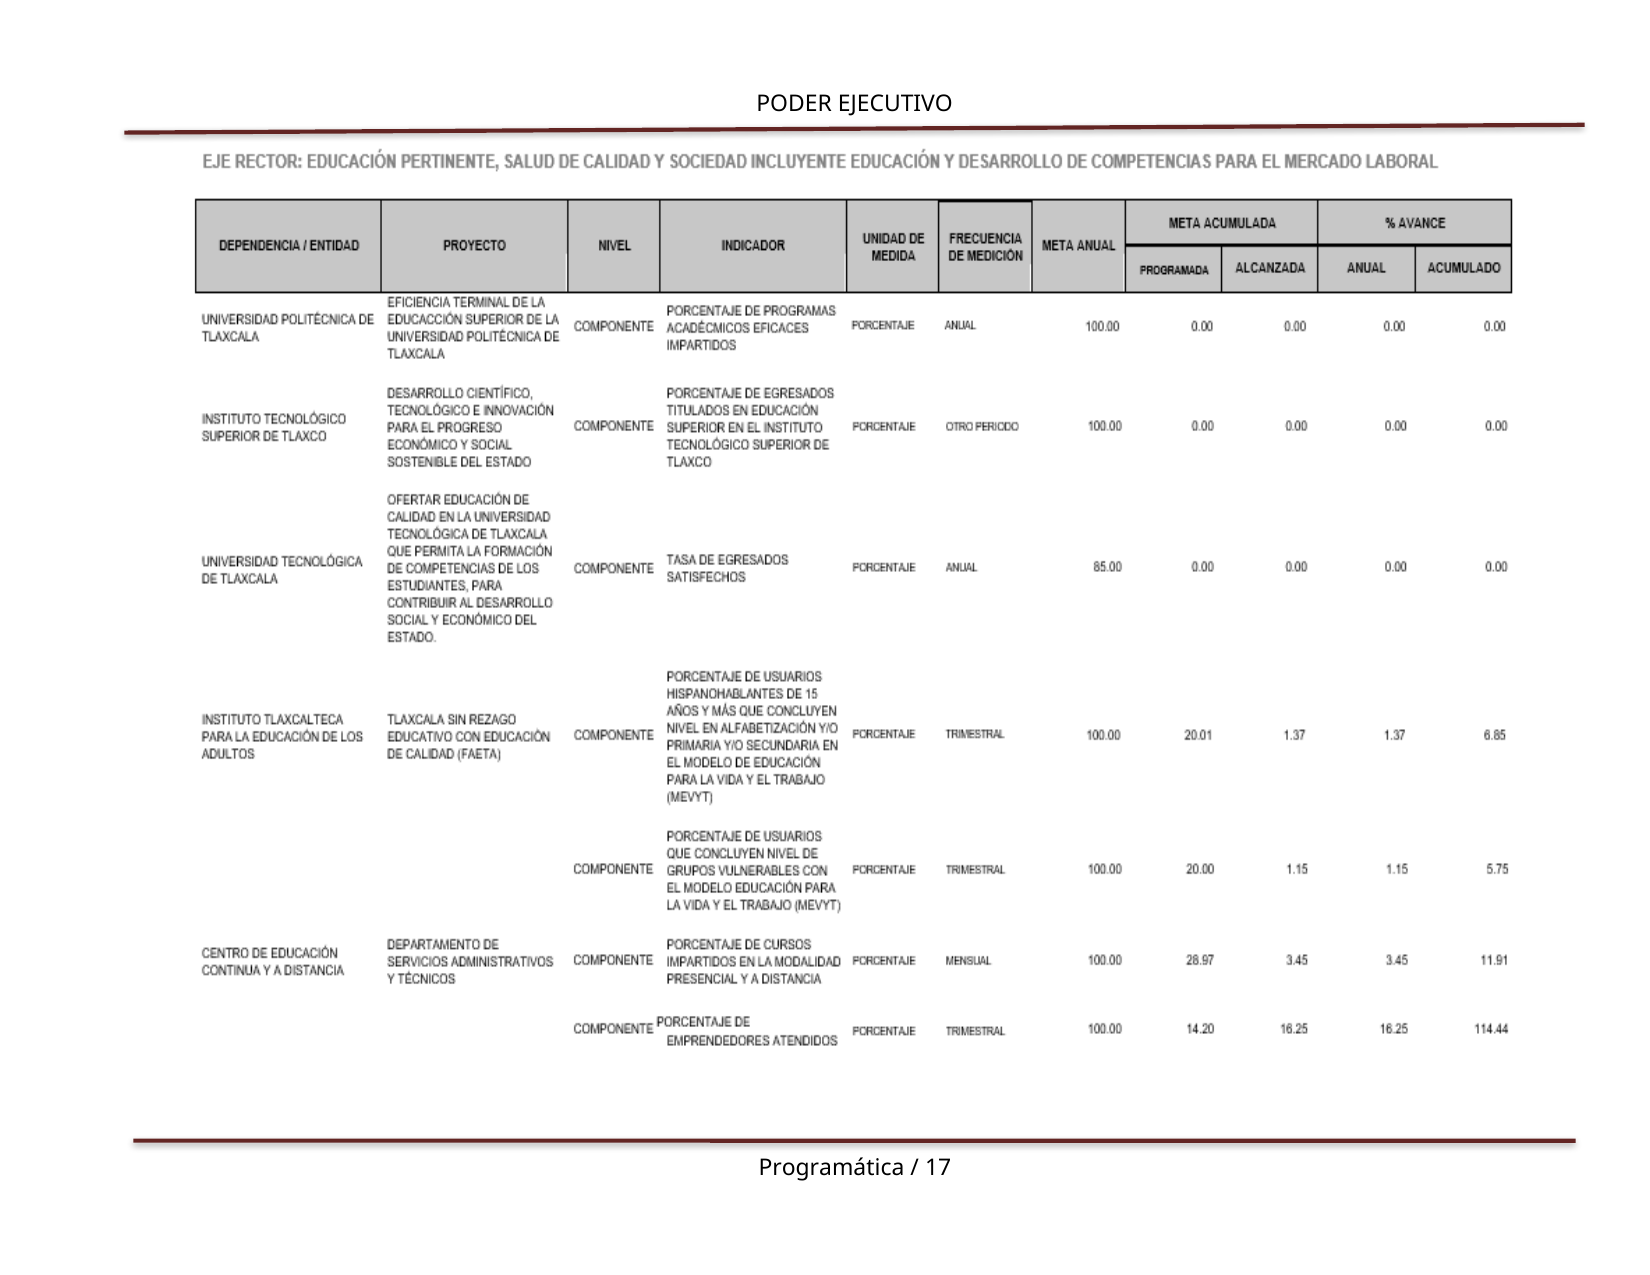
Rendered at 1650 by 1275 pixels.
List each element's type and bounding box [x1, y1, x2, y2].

picture [194, 147, 1515, 1056]
